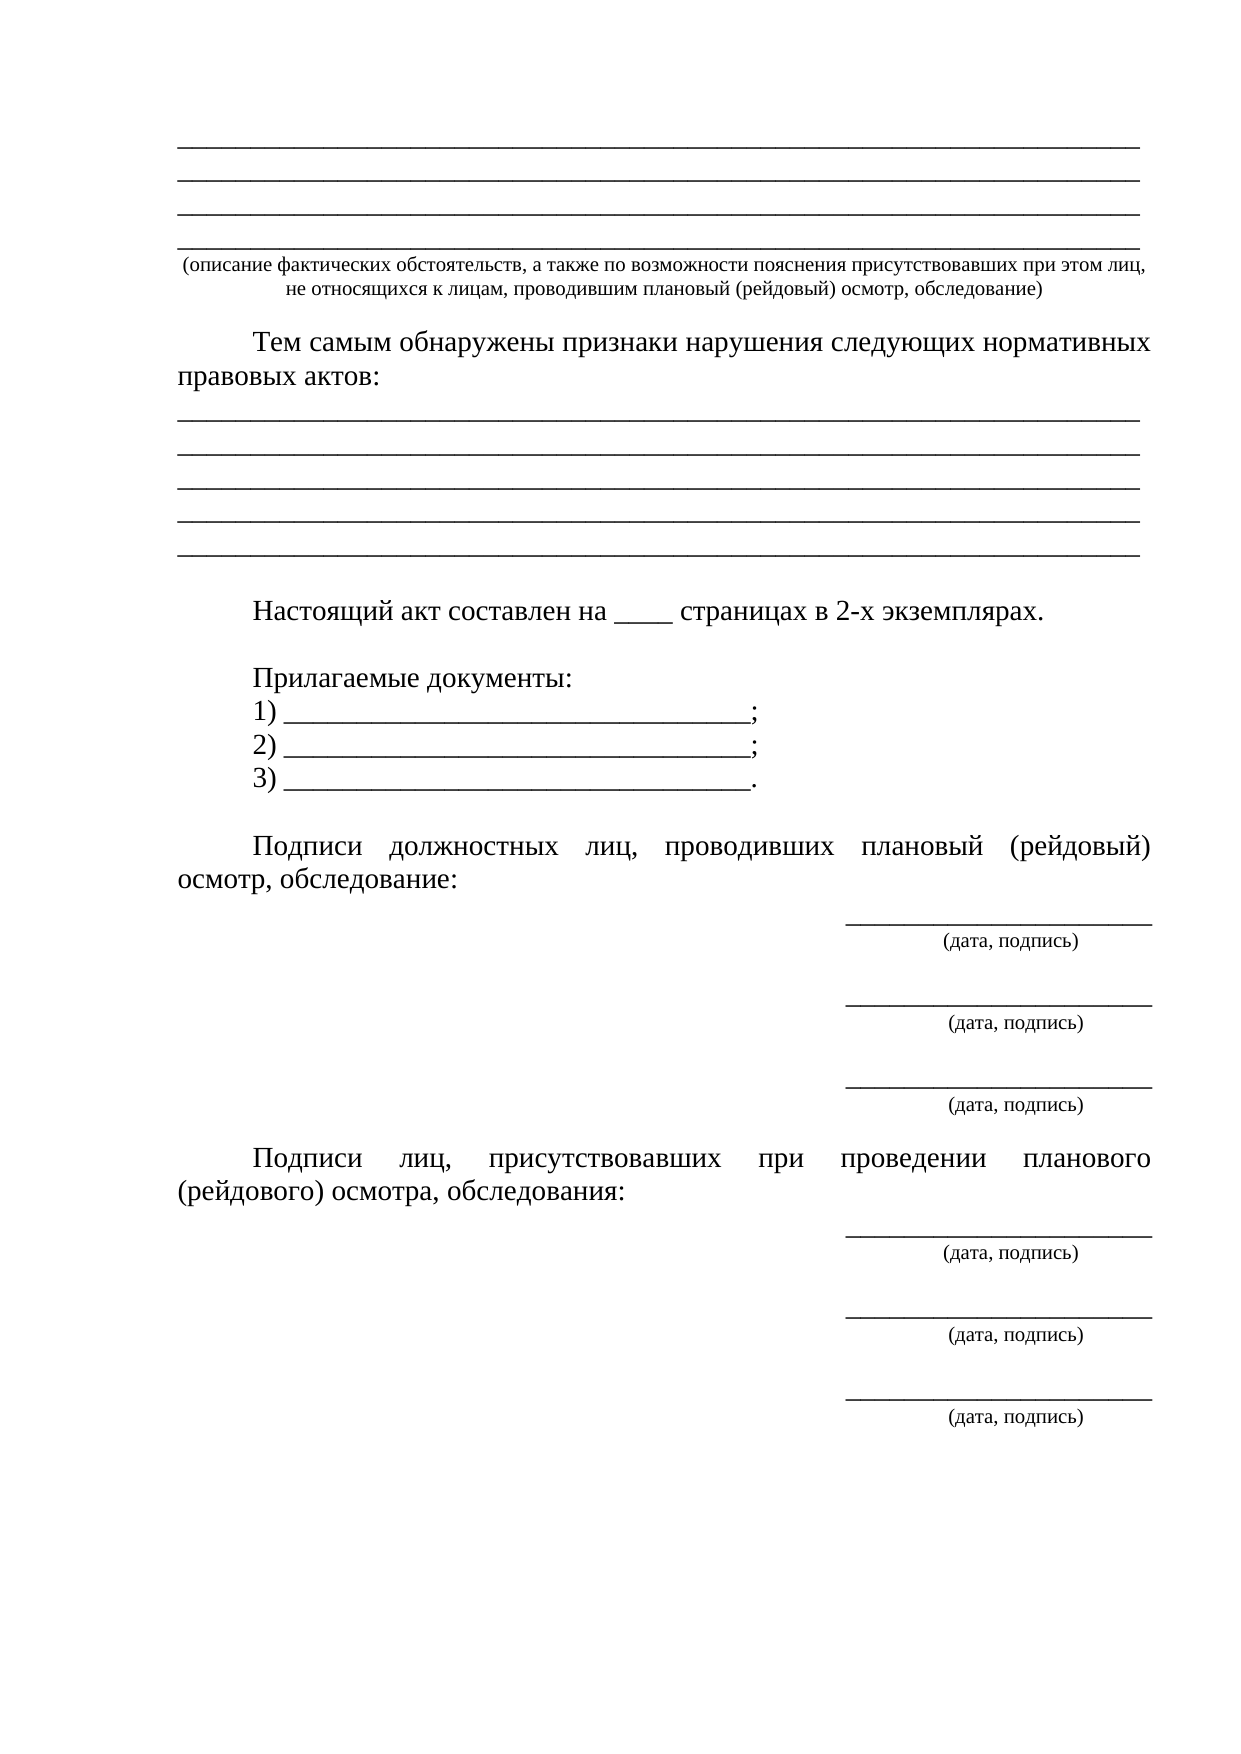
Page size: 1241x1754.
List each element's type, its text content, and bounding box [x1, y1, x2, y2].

text 2) ________________________________; [177, 727, 1152, 761]
text Тем самым обнаружены признаки нарушения следующих нормативных правовых актов: [177, 324, 1152, 392]
text Подписи должностных лиц, проводивших плановый (рейдовый) осмотр, обследование: [177, 828, 1152, 895]
text 3) ________________________________. [177, 761, 1152, 794]
text _____________________ [177, 1058, 1152, 1092]
text (описание фактических обстоятельств, а также по возможности пояснения присутствовавших при этом лиц, не относящихся к лицам, проводившим плановый (рейдовый) осмотр, обследование) [177, 252, 1152, 300]
text _____________________ [177, 1207, 1152, 1240]
text _____________________ [177, 895, 1152, 928]
text Прилагаемые документы: [177, 660, 1152, 693]
text _____________________ [177, 976, 1152, 1010]
text Настоящий акт составлен на ____ страницах в 2-х экземплярах. [177, 593, 1152, 626]
text _____________________ [177, 1370, 1152, 1404]
text (дата, подпись) [177, 1092, 1152, 1116]
text (дата, подпись) [177, 1322, 1152, 1346]
text Подписи лиц, присутствовавших при проведении планового (рейдового) осмотра, обследования: [177, 1140, 1152, 1207]
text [177, 118, 1152, 252]
text (дата, подпись) [177, 1240, 1152, 1264]
text _____________________ [177, 1288, 1152, 1322]
text __________________________________________________________________________________________________________________________________________________________________________________________________________________________________________________________________________________________________________________________________________ [177, 392, 1152, 559]
text (дата, подпись) [177, 928, 1152, 952]
text 1) ________________________________; [177, 693, 1152, 727]
text (дата, подпись) [177, 1010, 1152, 1034]
text (дата, подпись) [177, 1404, 1152, 1428]
